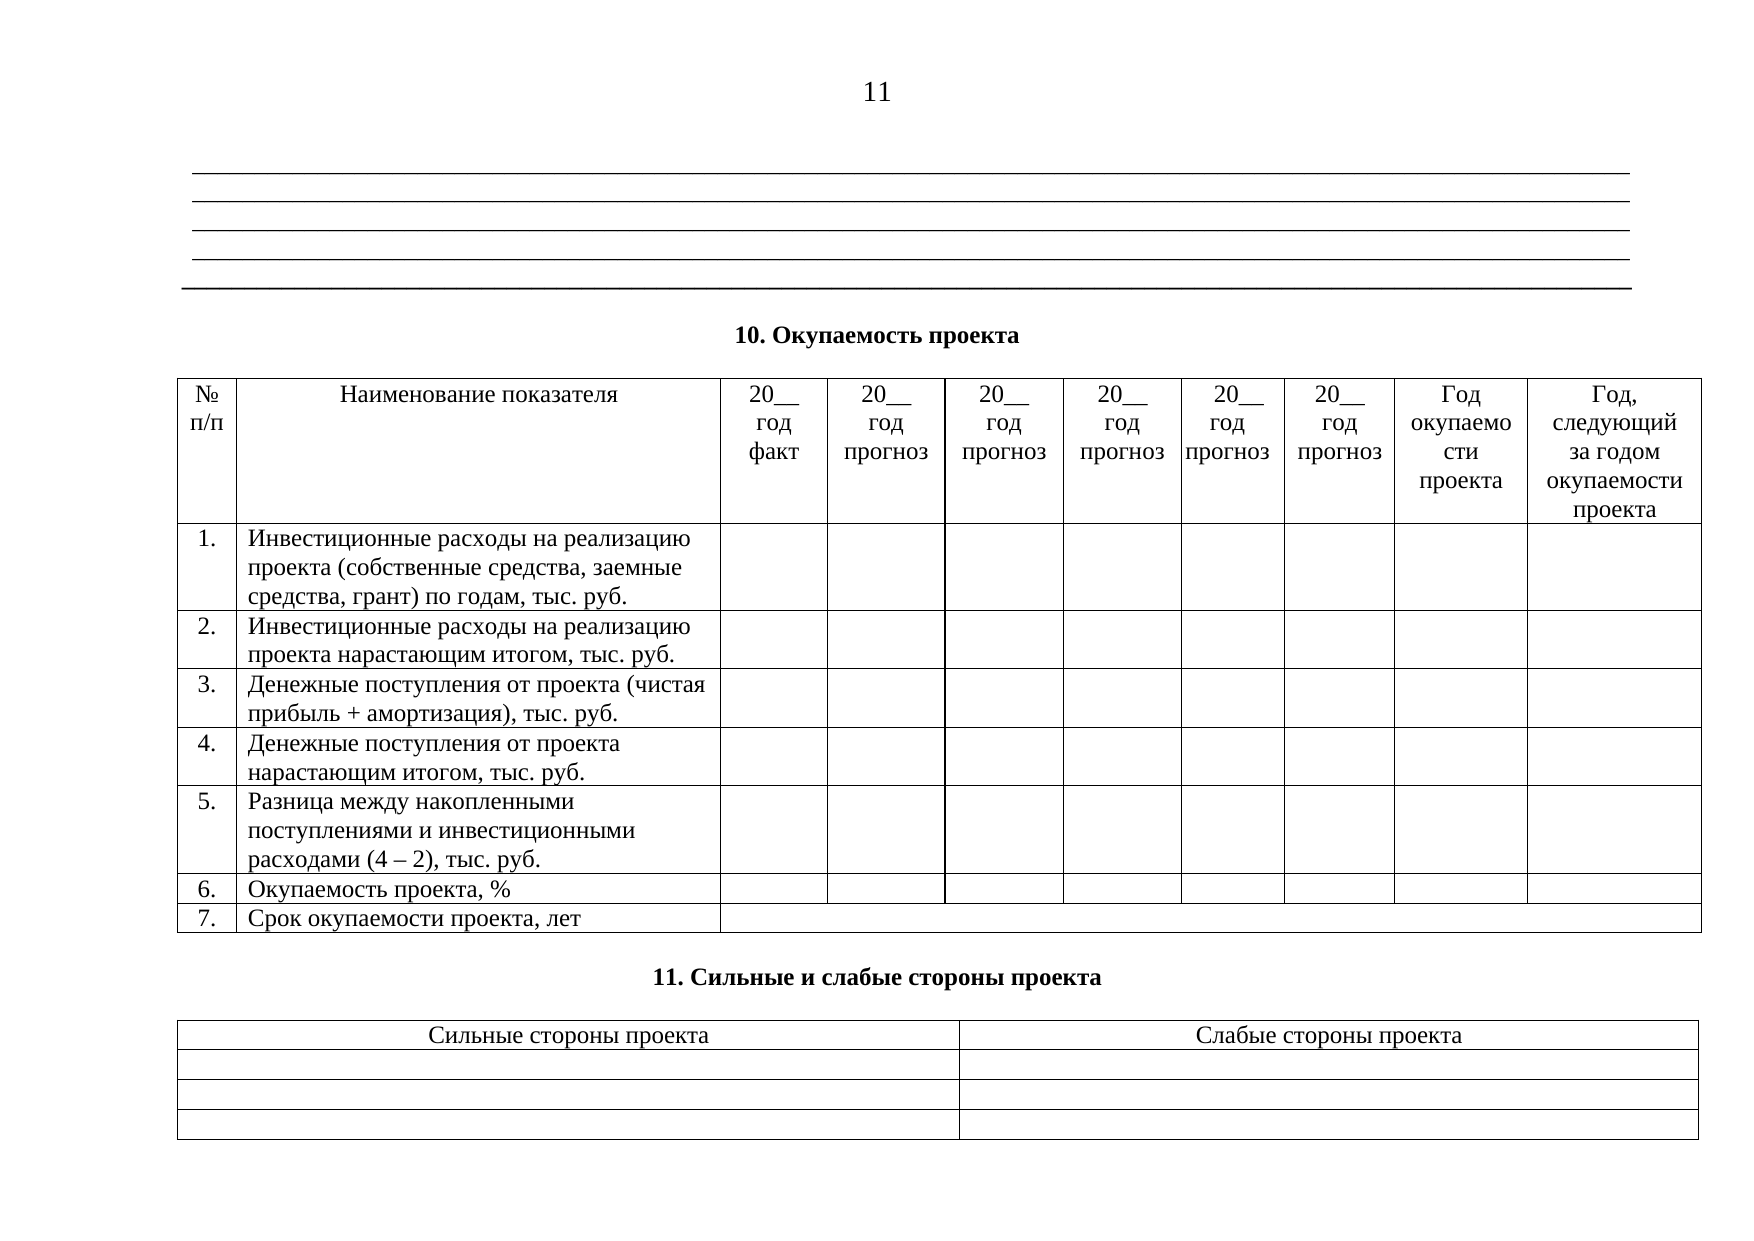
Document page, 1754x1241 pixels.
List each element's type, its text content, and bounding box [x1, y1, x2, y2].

table_header Слабые стороны проекта [960, 1021, 1698, 1049]
table_cell [1285, 786, 1394, 873]
table_header № п/п [178, 379, 236, 522]
table_cell 3. [178, 669, 236, 727]
table_cell [1528, 874, 1701, 902]
table_cell [960, 1080, 1698, 1109]
table_cell [946, 611, 1063, 668]
table_cell [721, 611, 827, 668]
table_cell [1064, 524, 1181, 610]
table_cell [1395, 786, 1527, 873]
table_cell 4. [178, 728, 236, 785]
text ___________________________________________________________________________________________________________________ [177, 234, 1636, 263]
table_header Год окупаемости проекта [1395, 379, 1527, 522]
table_cell [1528, 669, 1701, 727]
table_cell [828, 728, 944, 785]
table_cell [828, 524, 944, 610]
table_cell [1182, 611, 1284, 668]
table_cell [1182, 524, 1284, 610]
table_cell [721, 524, 827, 610]
table_cell [1395, 728, 1527, 785]
table_cell [721, 728, 827, 785]
table_cell [946, 786, 1063, 873]
table_cell Инвестиционные расходы на реализацию проекта (собственные средства, заемные средства, грант) по годам, тыс. руб. [237, 524, 720, 610]
table_cell Окупаемость проекта, % [237, 874, 720, 902]
table_cell [1285, 611, 1394, 668]
table_cell [1182, 786, 1284, 873]
table_header 20__ год прогноз [1064, 379, 1181, 522]
table_cell [1285, 874, 1394, 902]
text 10. Окупаемость проекта [118, 320, 1636, 349]
table_cell [828, 611, 944, 668]
table_cell Денежные поступления от проекта (чистая прибыль + амортизация), тыс. руб. [237, 669, 720, 727]
table_cell [1528, 786, 1701, 873]
table_cell [178, 1080, 959, 1109]
table_header 20__ год прогноз [828, 379, 944, 522]
table_cell [960, 1050, 1698, 1079]
table_header Год, следующий за годом окупаемости проекта [1528, 379, 1701, 522]
table_cell [1064, 611, 1181, 668]
table_header Сильные стороны проекта [178, 1021, 959, 1049]
table_cell [178, 1110, 959, 1139]
table_header 20__ год прогноз [946, 379, 1063, 522]
table_cell 7. [178, 904, 236, 932]
table_cell [1064, 669, 1181, 727]
table_cell [1395, 669, 1527, 727]
table_cell [946, 524, 1063, 610]
table_cell [1064, 728, 1181, 785]
text ____________________________________________________________________________________________________________________ [177, 263, 1636, 291]
table_cell [828, 669, 944, 727]
table_cell 6. [178, 874, 236, 902]
table_cell [1182, 874, 1284, 902]
table_cell Денежные поступления от проекта нарастающим итогом, тыс. руб. [237, 728, 720, 785]
table_cell [828, 874, 944, 902]
text _________________________________________________________________________________________________________________________________________________________________________________________________________________________________________________________________________________________________________________________________________________________ [192, 148, 1636, 234]
table_cell [1395, 524, 1527, 610]
table_cell [828, 786, 944, 873]
table_cell [721, 904, 1701, 932]
table_cell [1528, 524, 1701, 610]
table_cell 5. [178, 786, 236, 873]
table_header 20__ год прогноз [1285, 379, 1394, 522]
table_cell 2. [178, 611, 236, 668]
table_cell [1528, 728, 1701, 785]
table_cell Инвестиционные расходы на реализацию проекта нарастающим итогом, тыс. руб. [237, 611, 720, 668]
table_header 20__ год прогноз [1182, 379, 1284, 522]
table_cell Разница между накопленными поступлениями и инвестиционными расходами (4 – 2), тыс. руб. [237, 786, 720, 873]
table_cell [721, 669, 827, 727]
table_cell [946, 669, 1063, 727]
table_cell Срок окупаемости проекта, лет [237, 904, 720, 932]
table_cell [721, 786, 827, 873]
table_cell [1395, 874, 1527, 902]
table_header Наименование показателя [237, 379, 720, 522]
table_cell [178, 1050, 959, 1079]
table_cell [1182, 728, 1284, 785]
table_cell [1285, 669, 1394, 727]
table_cell [946, 874, 1063, 902]
table_cell [1064, 874, 1181, 902]
table_cell [960, 1110, 1698, 1139]
table_cell [1528, 611, 1701, 668]
table_cell [1182, 669, 1284, 727]
table_cell [721, 874, 827, 902]
table_cell [1395, 611, 1527, 668]
table_cell [946, 728, 1063, 785]
table_cell 1. [178, 524, 236, 610]
table_cell [1285, 524, 1394, 610]
text 11. Сильные и слабые стороны проекта [118, 962, 1636, 991]
table_header 20__ год факт [721, 379, 827, 522]
table_cell [1064, 786, 1181, 873]
table_cell [1285, 728, 1394, 785]
